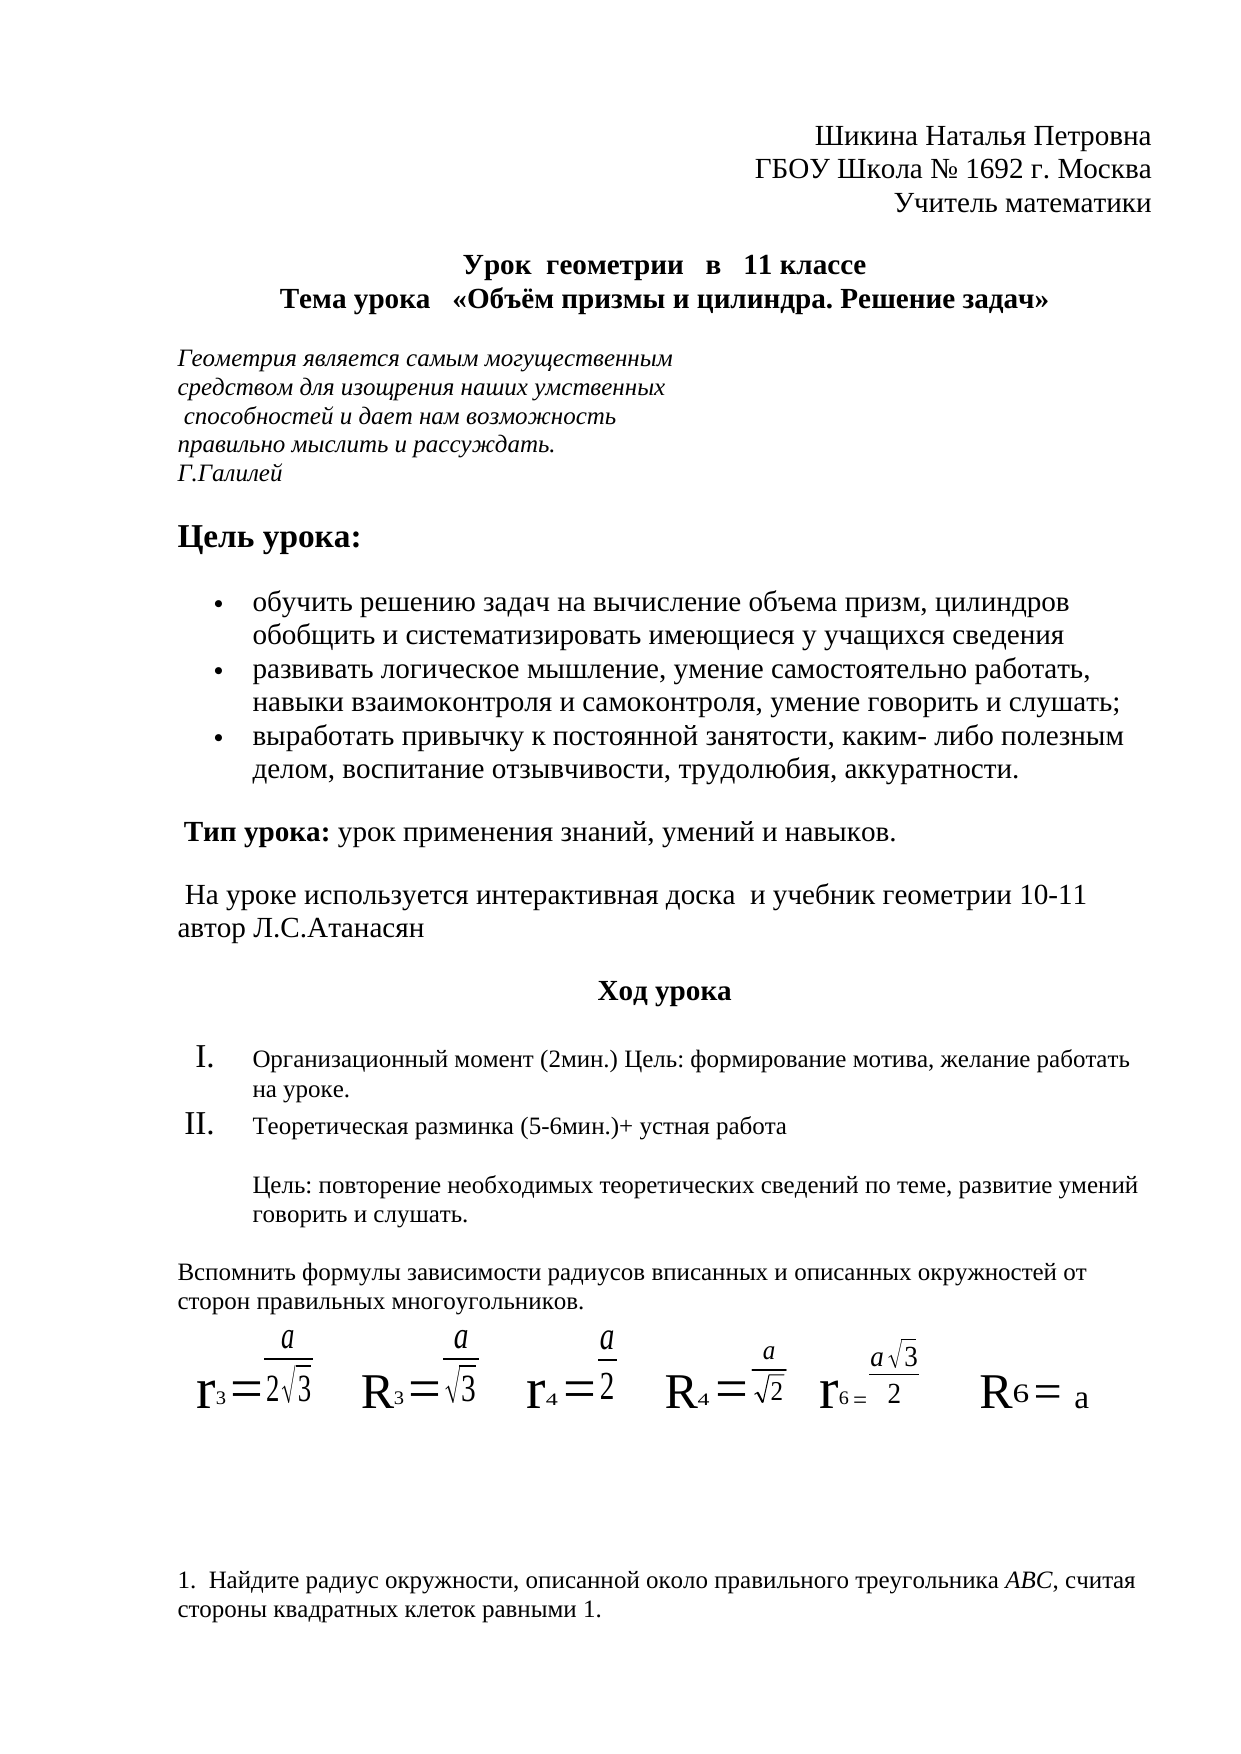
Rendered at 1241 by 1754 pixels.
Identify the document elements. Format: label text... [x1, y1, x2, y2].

text Урок геометрии в 11 классе [177, 247, 1152, 281]
text правильно мыслить и рассуждать. [177, 429, 1152, 458]
text Шикина Наталья Петровна [177, 118, 1152, 152]
text Тип урока: урок применения знаний, умений и навыков. [177, 814, 1152, 848]
list обучить решению задач на вычисление объема призм, цилиндров обобщить и систематизировать имеющиеся у учащихся сведения [215, 584, 1152, 651]
list Организационный момент (2мин.) Цель: формирование мотива, желание работать на уроке. [215, 1036, 1152, 1103]
text способностей и дает нам возможность [177, 401, 1152, 429]
text r= R= r= R= r= R= а [177, 1314, 1152, 1421]
text Учитель математики [177, 185, 1152, 219]
text 1. Найдите радиус окружности, описанной около правильного треугольника ABC, считая стороны квадратных клеток равными 1. [177, 1565, 1152, 1623]
text средством для изощрения наших умственных [177, 372, 1152, 401]
text Г.Галилей [177, 458, 1152, 487]
list Теоретическая разминка (5-6мин.)+ устная работа [215, 1103, 1152, 1141]
list развивать логическое мышление, умение самостоятельно работать, навыки взаимоконтроля и самоконтроля, умение говорить и слушать; [215, 651, 1152, 718]
text На уроке используется интерактивная доска и учебник геометрии 10-11 автор Л.С.Атанасян [177, 877, 1152, 944]
text Геометрия является самым могущественным [177, 343, 1152, 372]
text Ход урока [177, 973, 1152, 1007]
text Вспомнить формулы зависимости радиусов вписанных и описанных окружностей от сторон правильных многоугольников. [177, 1257, 1152, 1314]
text Тема урока «Объём призмы и цилиндра. Решение задач» [177, 281, 1152, 314]
text ГБОУ Школа № 1692 г. Москва [177, 152, 1152, 185]
text Цель: повторение необходимых теоретических сведений по теме, развитие умений говорить и слушать. [252, 1170, 1152, 1228]
list выработать привычку к постоянной занятости, каким- либо полезным делом, воспитание отзывчивости, трудолюбия, аккуратности. [215, 718, 1152, 785]
text Цель урока: [177, 516, 1152, 554]
